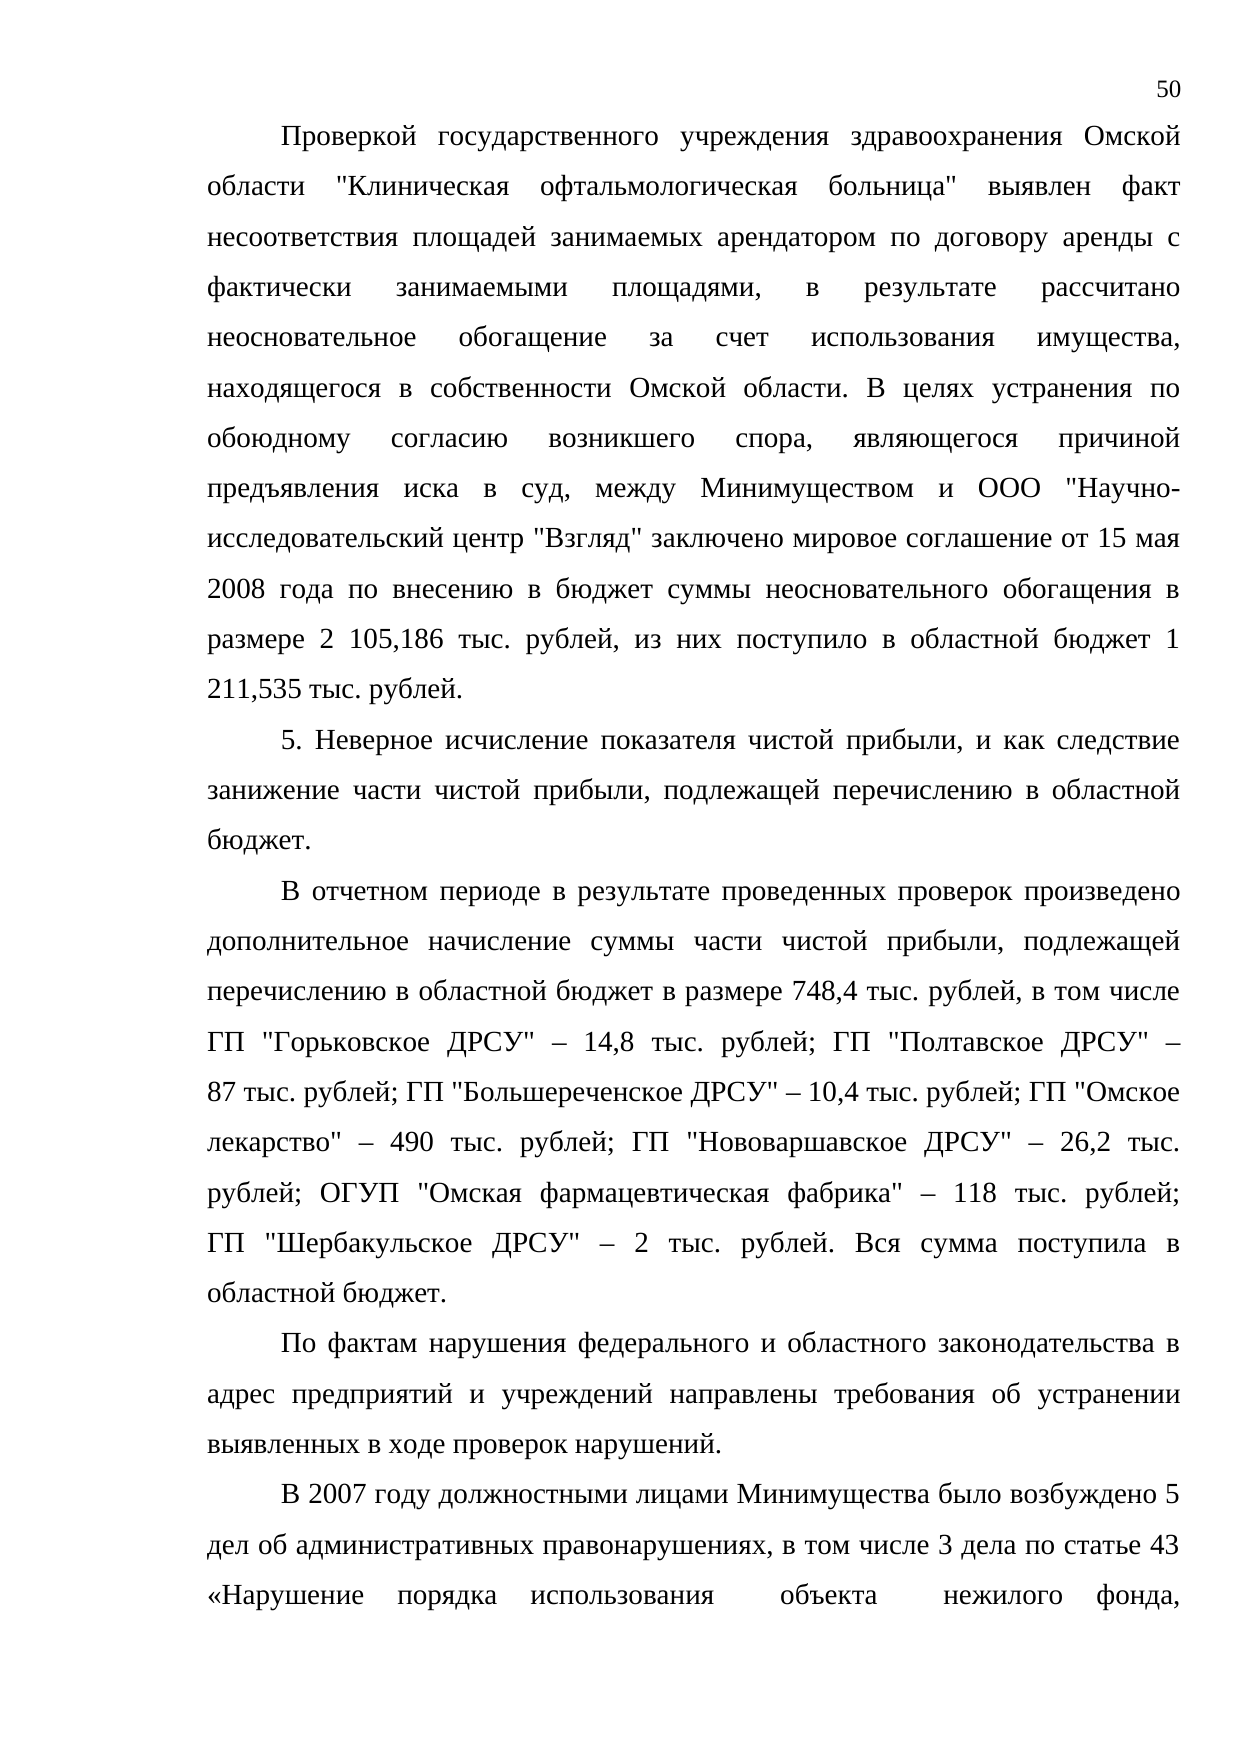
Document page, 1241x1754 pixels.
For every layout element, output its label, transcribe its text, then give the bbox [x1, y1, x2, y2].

text Проверкой государственного учреждения здравоохранения Омской области "Клиническая офтальмологическая больница" выявлен факт несоответствия площадей занимаемых арендатором по договору аренды с фактически занимаемыми площадями, в результате рассчитано неосновательное обогащение за счет использования имущества, находящегося в собственности Омской области. В целях устранения по обоюдному согласию возникшего спора, являющегося причиной предъявления иска в суд, между Минимуществом и ООО "Научно-исследовательский центр "Взгляд" заключено мировое соглашение от 15 мая 2008 года по внесению в бюджет суммы неосновательного обогащения в размере 2 105,186 тыс. рублей, из них поступило в областной бюджет 1 211,535 тыс. рублей. [207, 118, 1181, 705]
text По фактам нарушения федерального и областного законодательства в адрес предприятий и учреждений направлены требования об устранении выявленных в ходе проверок нарушений. [207, 1326, 1181, 1460]
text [207, 1477, 1181, 1611]
text 5. Неверное исчисление показателя чистой прибыли, и как следствие занижение части чистой прибыли, подлежащей перечислению в областной бюджет. [207, 722, 1181, 856]
text В отчетном периоде в результате проведенных проверок произведено дополнительное начисление суммы части чистой прибыли, подлежащей перечислению в областной бюджет в размере 748,4 тыс. рублей, в том числе ГП "Горьковское ДРСУ" – 14,8 тыс. рублей; ГП "Полтавское ДРСУ" – 87 тыс. рублей; ГП "Большереченское ДРСУ" – 10,4 тыс. рублей; ГП "Омское лекарство" – 490 тыс. рублей; ГП "Нововаршавское ДРСУ" – 26,2 тыс. рублей; ОГУП "Омская фармацевтическая фабрика" – 118 тыс. рублей; ГП "Шербакульское ДРСУ" – 2 тыс. рублей. Вся сумма поступила в областной бюджет. [207, 873, 1181, 1309]
